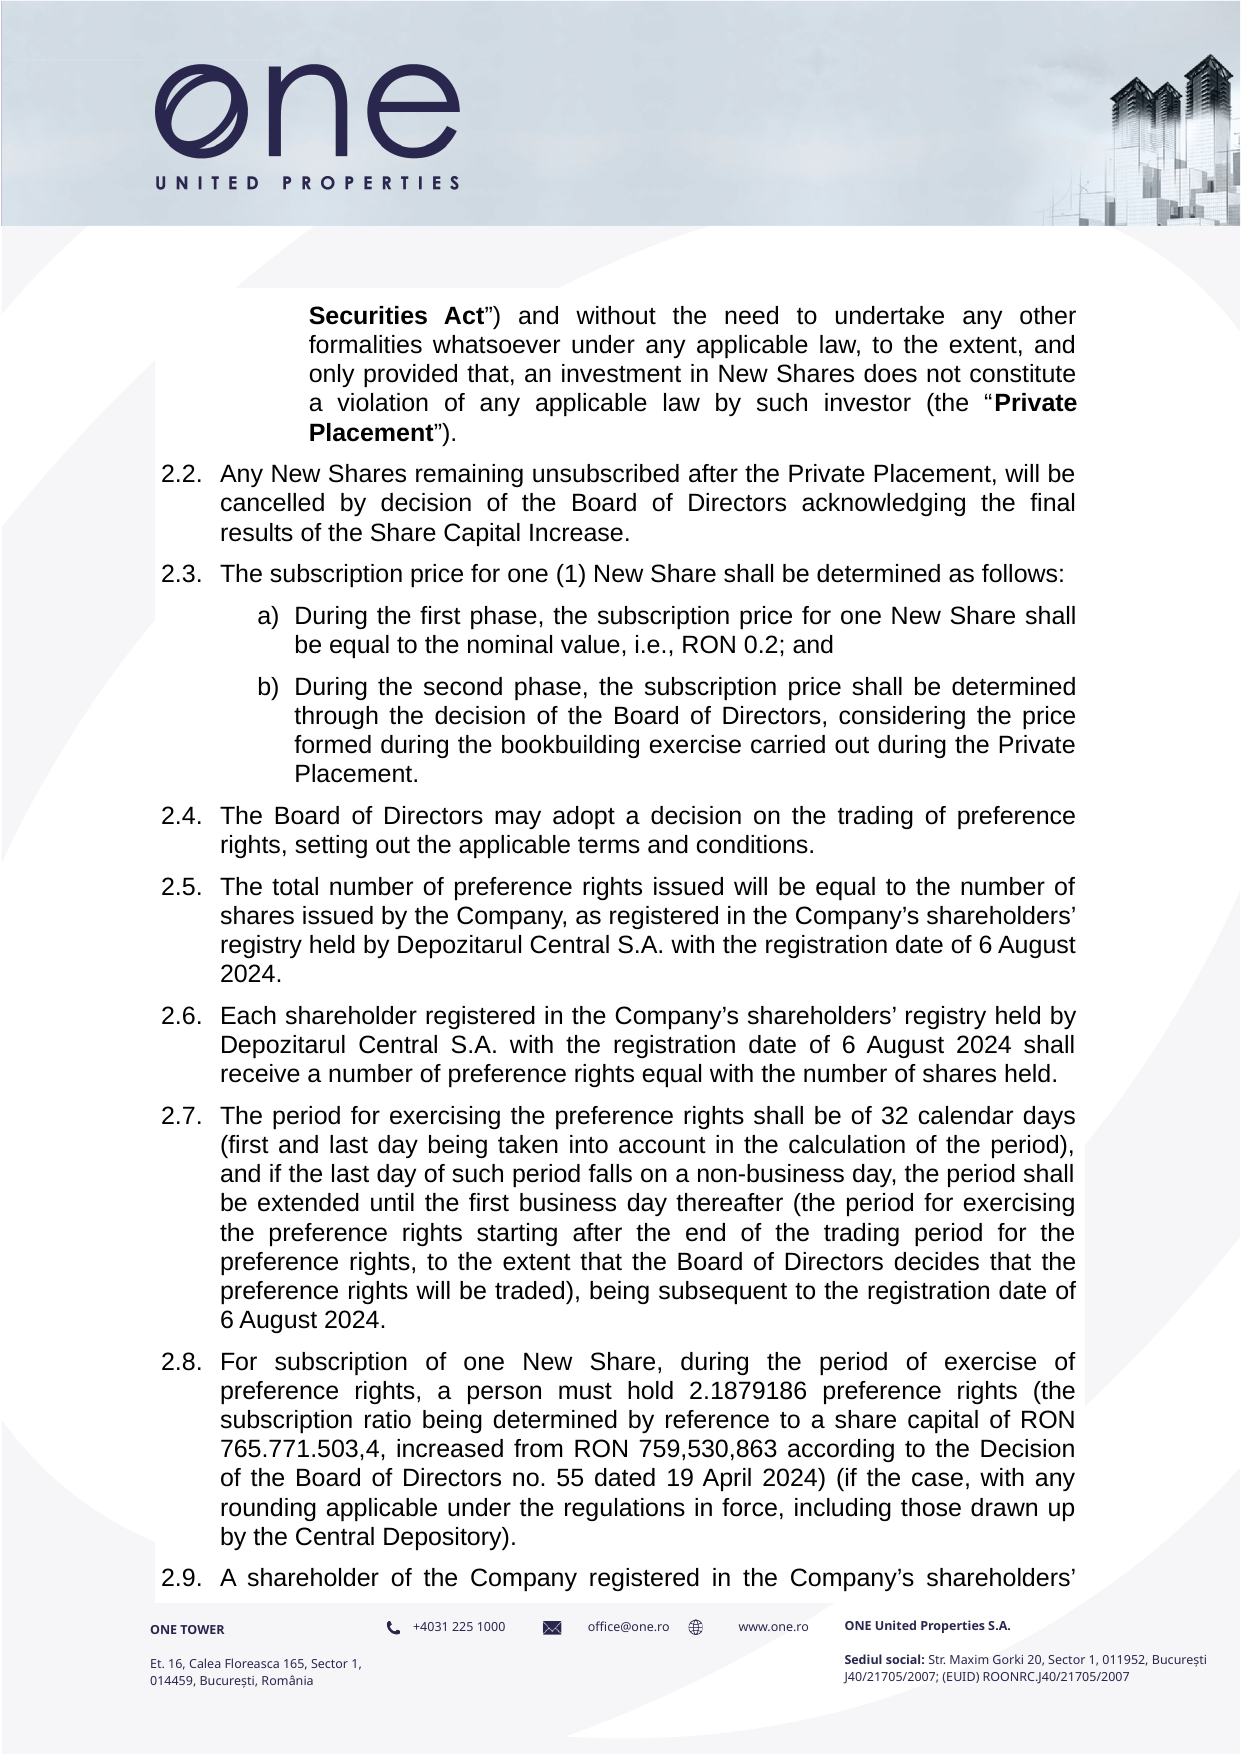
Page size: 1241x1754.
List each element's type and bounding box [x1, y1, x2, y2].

table_cell [150, 289, 1089, 1593]
picture [0, 0, 1241, 1754]
